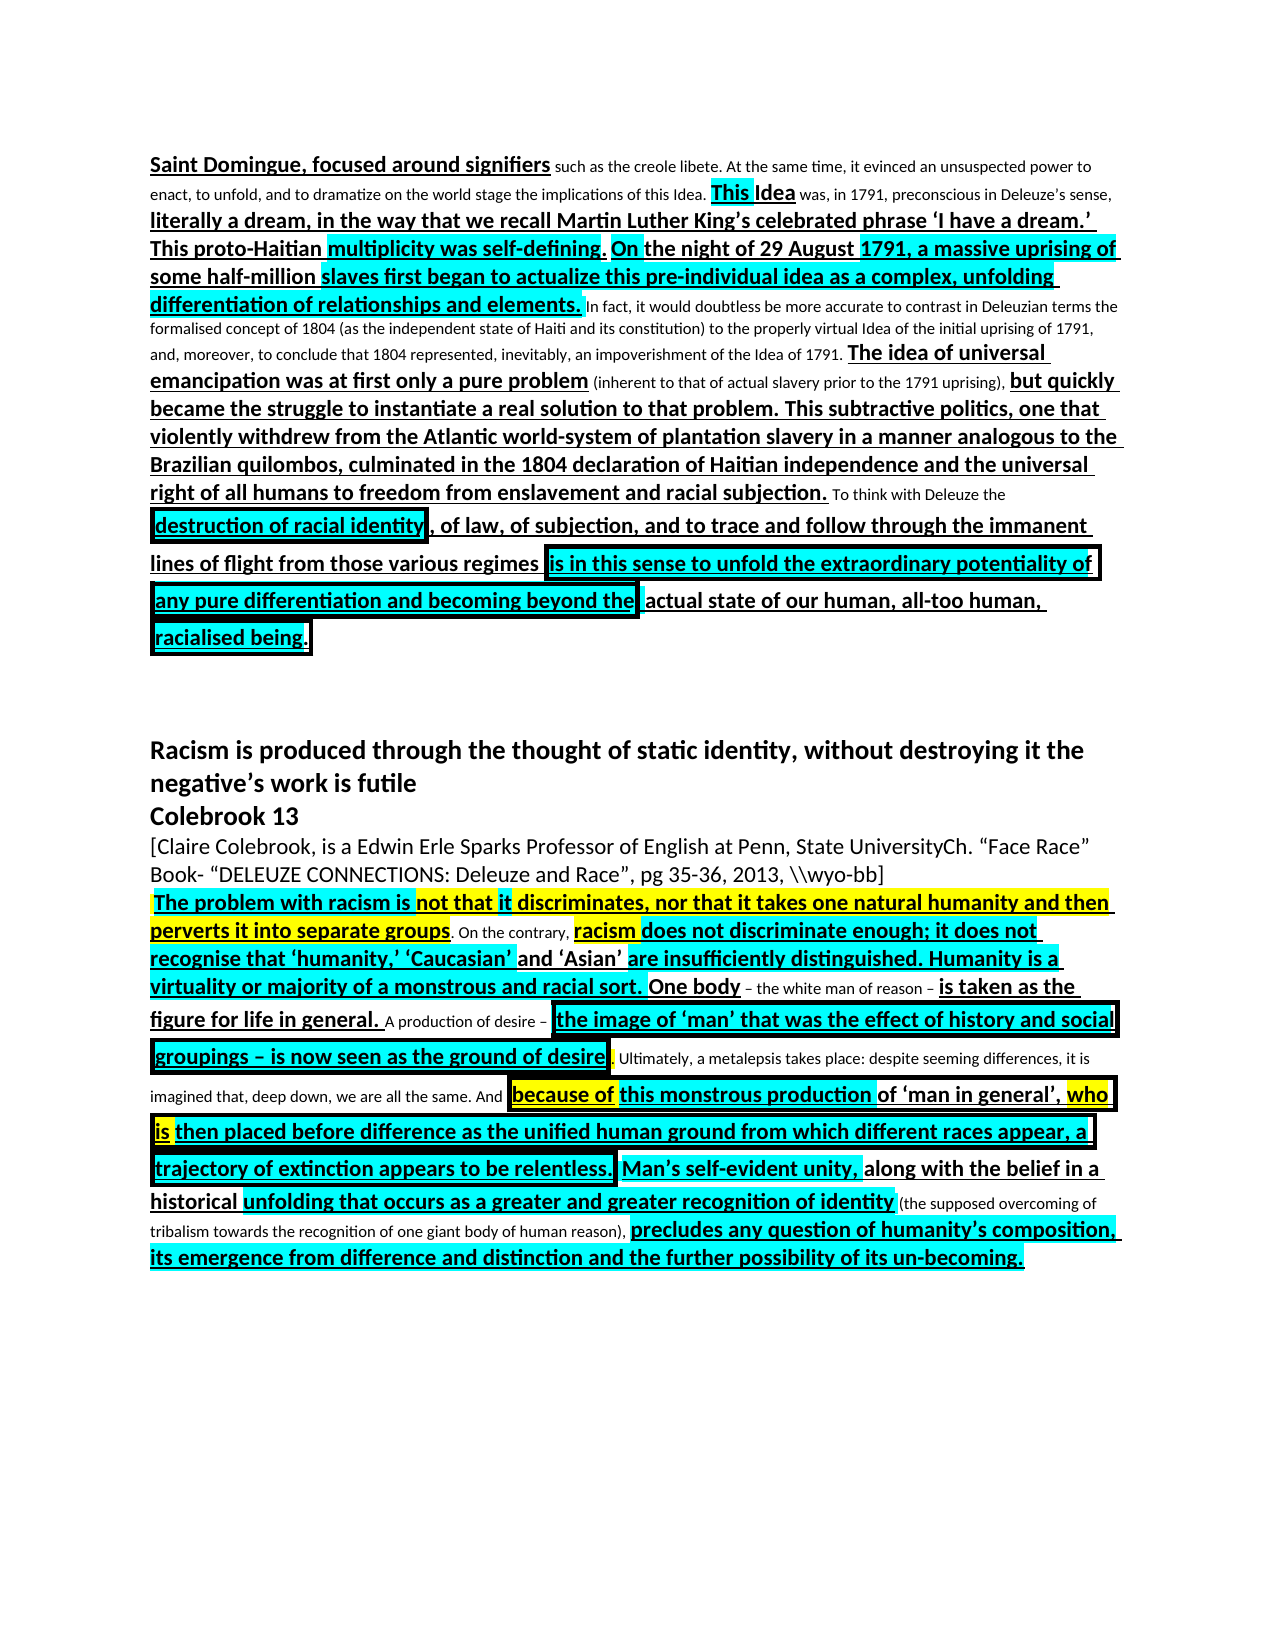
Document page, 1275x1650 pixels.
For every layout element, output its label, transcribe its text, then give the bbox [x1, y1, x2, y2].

text [Claire Colebrook, is a Edwin Erle Sparks Professor of English at Penn, State UniversityCh. “Face Race” Book- “DELEUZE CONNECTIONS: Deleuze and Race”, pg 35-36, 2013, \\wyo-bb] [150, 832, 1125, 888]
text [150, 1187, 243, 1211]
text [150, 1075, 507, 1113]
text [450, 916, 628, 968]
subtitle Racism is produced through the thought of static identity, without destroying it the negative’s work is futile [150, 733, 1125, 799]
text Colebrook 13 [150, 799, 1125, 832]
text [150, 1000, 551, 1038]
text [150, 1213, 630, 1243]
text The problem with racism is not that it discriminates, nor that it takes one natural humanity and then perverts it into separate groups. On the contrary, racism does not discriminate enough; it does not recognise that ‘humanity,’ ‘Caucasian’ and ‘Asian’ are insufficiently distinguished. Humanity is a virtuality or majority of a monstrous and racial sort. One body – the white man of reason – is taken as the figure for life in general. A production of desire – the image of ‘man’ that was the effect of history and social groupings – is now seen as the ground of desire. Ultimately, a metalepsis takes place: despite seeming differences, it is imagined that, deep down, we are all the same. And because of this monstrous production of ‘man in general’, who is then placed before difference as the unified human ground from which different races appear, a trajectory of extinction appears to be relentless. Man’s self-evident unity, along with the belief in a historical unfolding that occurs as a greater and greater recognition of identity (the supposed overcoming of tribalism towards the recognition of one giant body of human reason), precludes any question of humanity’s composition, its emergence from difference and distinction and the further possibility of its un-becoming. [611, 888, 1125, 1271]
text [150, 150, 1125, 656]
